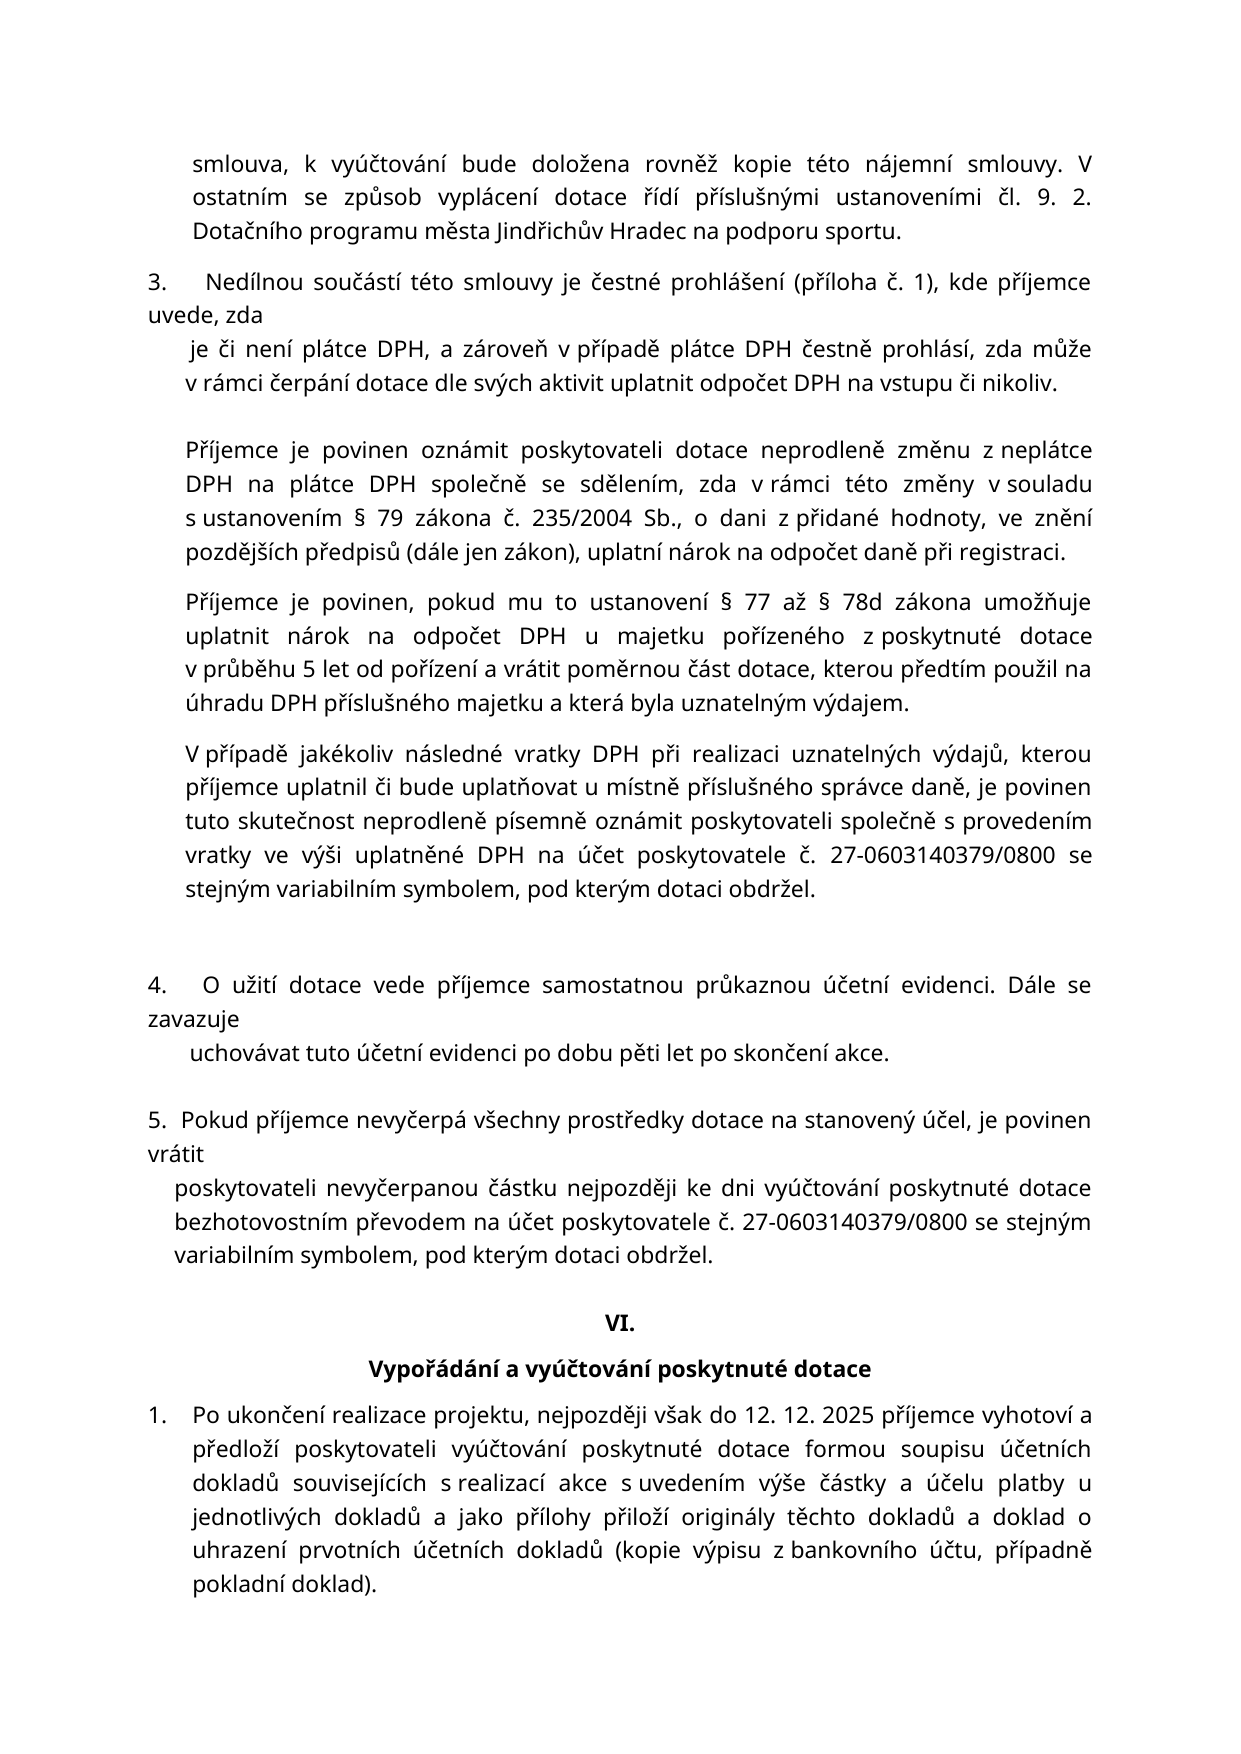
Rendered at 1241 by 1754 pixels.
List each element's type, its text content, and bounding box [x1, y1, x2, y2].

text 5. Pokud příjemce nevyčerpá všechny prostředky dotace na stanovený účel, je povinen vrátit [148, 1104, 1093, 1169]
text 4. O užití dotace vede příjemce samostatnou průkaznou účetní evidenci. Dále se zavazuje [148, 969, 1093, 1034]
text VI. [148, 1307, 1093, 1338]
text je či není plátce DPH, a zároveň v případě plátce DPH čestně prohlásí, zda může v rámci čerpání dotace dle svých aktivit uplatnit odpočet DPH na vstupu či nikoliv. [185, 333, 1093, 398]
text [192, 148, 1093, 246]
text 3. Nedílnou součástí této smlouvy je čestné prohlášení (příloha č. 1), kde příjemce uvede, zda [148, 266, 1093, 331]
text uchovávat tuto účetní evidenci po dobu pěti let po skončení akce. [148, 1037, 1093, 1068]
list Po ukončení realizace projektu, nejpozději však do 12. 12. 2025 příjemce vyhotoví a předloží poskytovateli vyúčtování poskytnuté dotace formou soupisu účetních dokladů souvisejících s realizací akce s uvedením výše částky a účelu platby u jednotlivých dokladů a jako přílohy přiloží originály těchto dokladů a doklad o uhrazení prvotních účetních dokladů (kopie výpisu z bankovního účtu, případně pokladní doklad). [148, 1399, 1093, 1599]
text poskytovateli nevyčerpanou částku nejpozději ke dni vyúčtování poskytnuté dotace bezhotovostním převodem na účet poskytovatele č. 27-0603140379/0800 se stejným variabilním symbolem, pod kterým dotaci obdržel. [174, 1172, 1093, 1271]
text Příjemce je povinen oznámit poskytovateli dotace neprodleně změnu z neplátce DPH na plátce DPH společně se sdělením, zda v rámci této změny v souladu s ustanovením § 79 zákona č. 235/2004 Sb., o dani z přidané hodnoty, ve znění pozdějších předpisů (dále jen zákon), uplatní nárok na odpočet daně při registraci. [185, 434, 1093, 567]
text V případě jakékoliv následné vratky DPH při realizaci uznatelných výdajů, kterou příjemce uplatnil či bude uplatňovat u místně příslušného správce daně, je povinen tuto skutečnost neprodleně písemně oznámit poskytovateli společně s provedením vratky ve výši uplatněné DPH na účet poskytovatele č. 27-0603140379/0800 se stejným variabilním symbolem, pod kterým dotaci obdržel. [185, 738, 1093, 904]
text Vypořádání a vyúčtování poskytnuté dotace [148, 1353, 1093, 1384]
text Příjemce je povinen, pokud mu to ustanovení § 77 až § 78d zákona umožňuje uplatnit nárok na odpočet DPH u majetku pořízeného z poskytnuté dotace v průběhu 5 let od pořízení a vrátit poměrnou část dotace, kterou předtím použil na úhradu DPH příslušného majetku a která byla uznatelným výdajem. [185, 586, 1093, 718]
